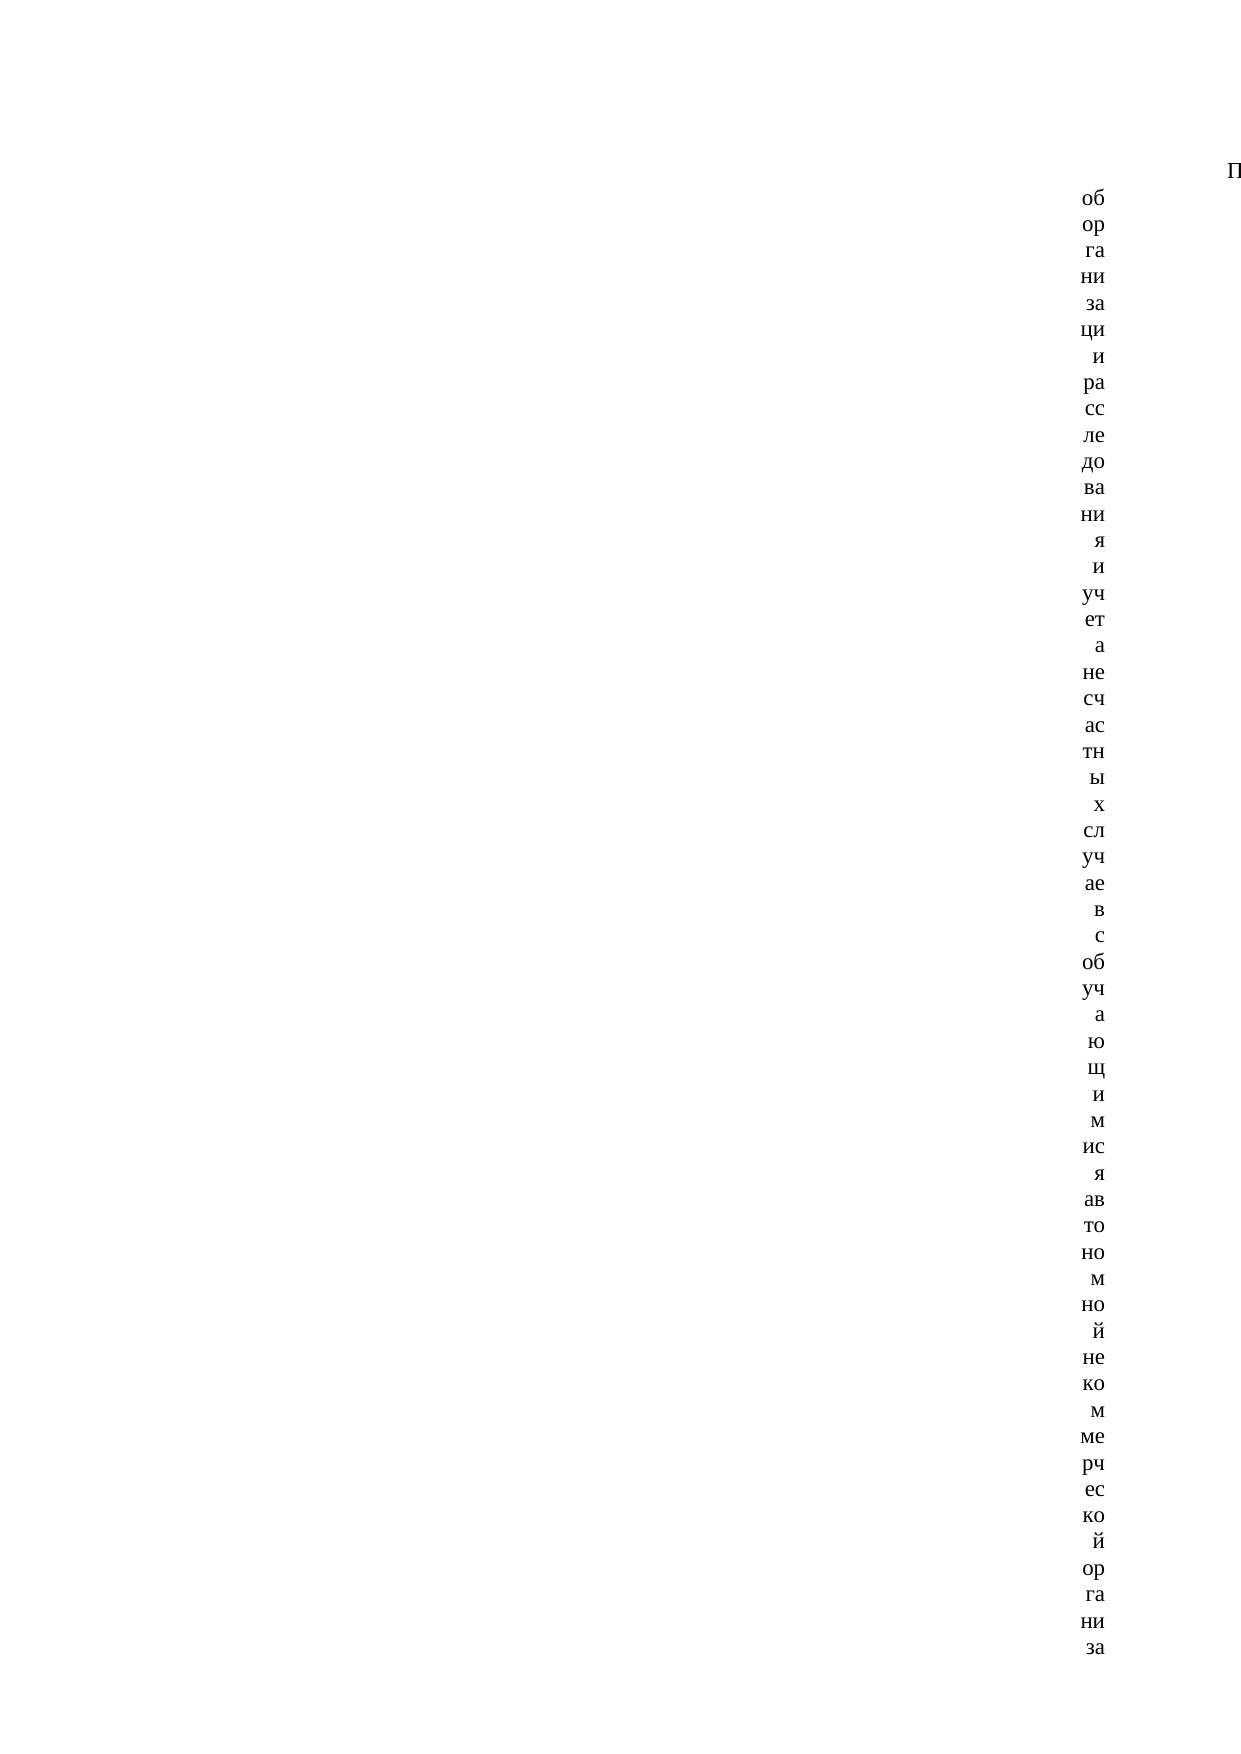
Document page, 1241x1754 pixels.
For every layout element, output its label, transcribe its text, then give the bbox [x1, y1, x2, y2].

text об организации расследования и учета несчастных случаев с обучающимися автономной некоммерческой организации [1073, 183, 1105, 1659]
text Приложение № 7 к Положению [1149, 157, 1240, 183]
